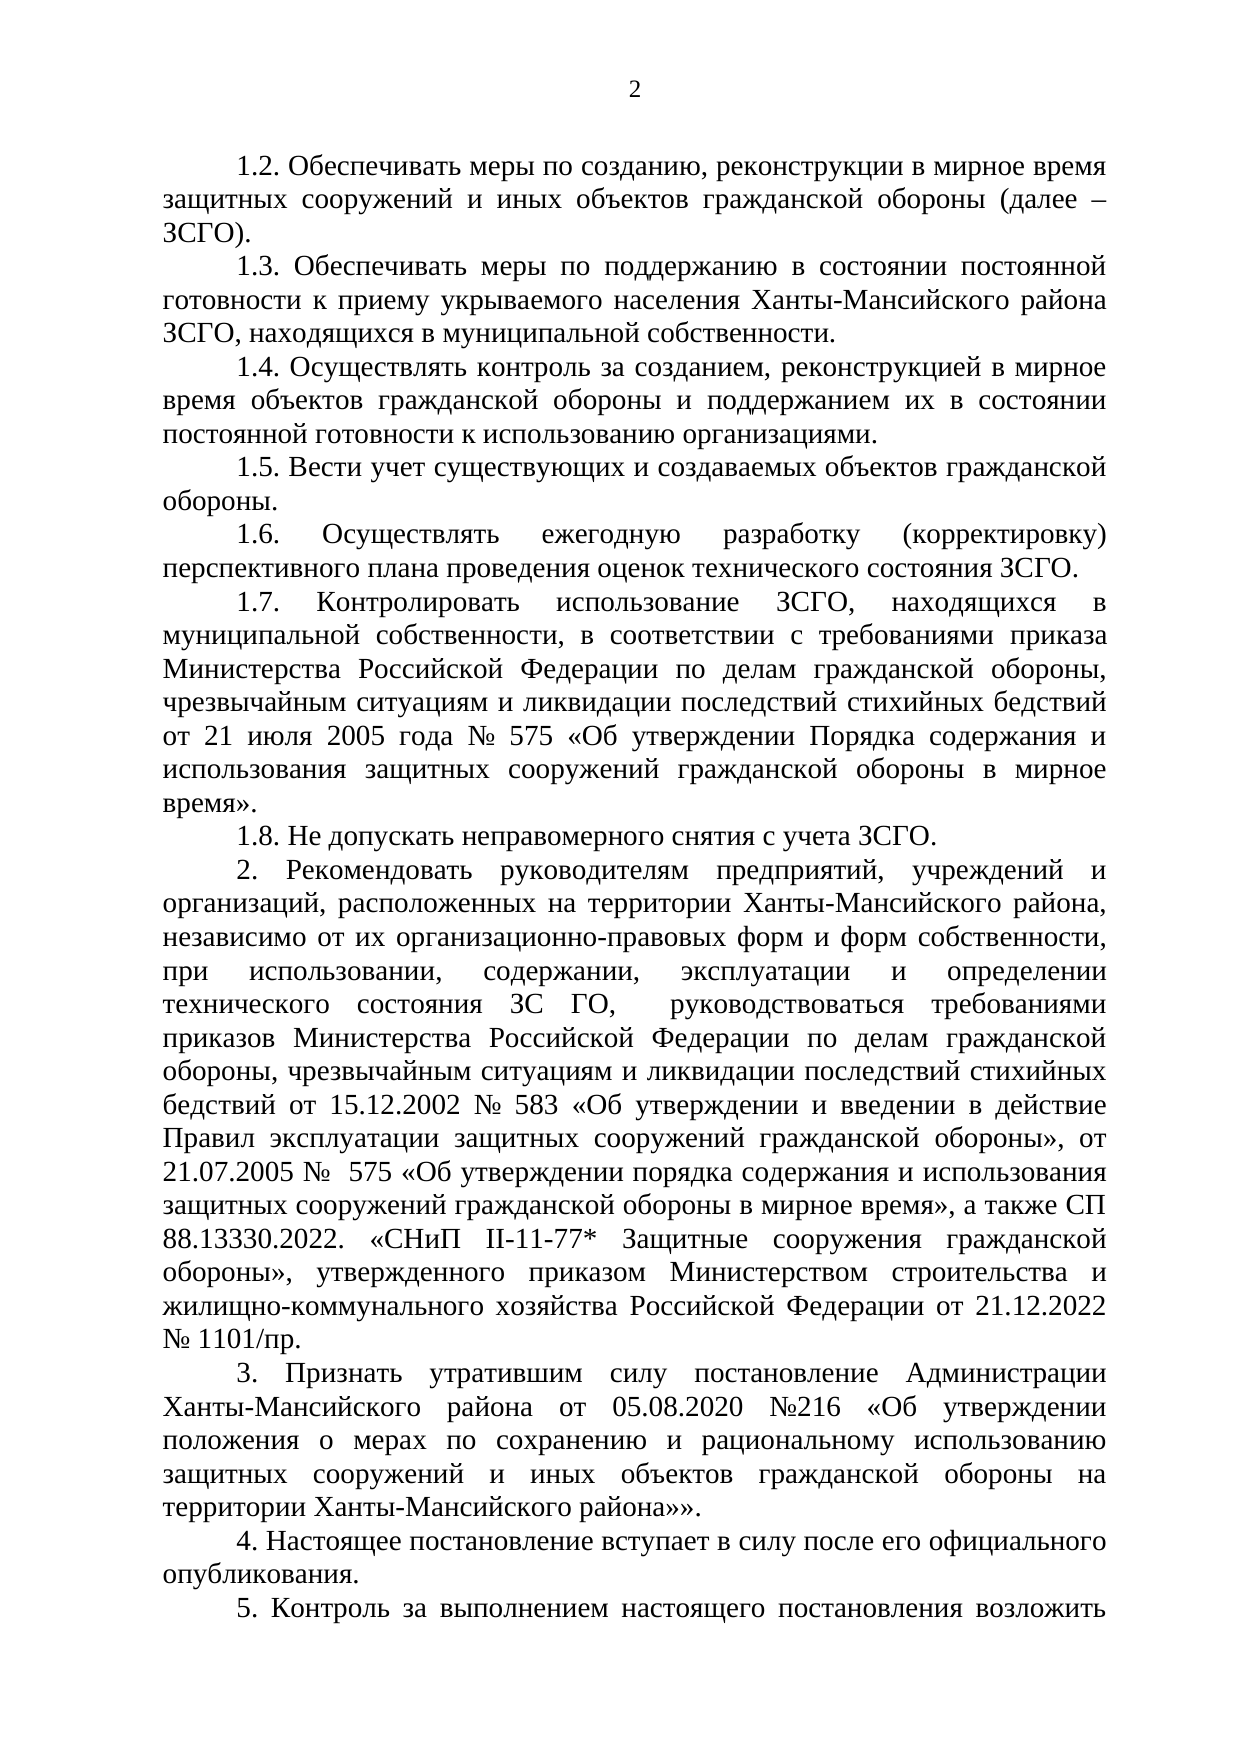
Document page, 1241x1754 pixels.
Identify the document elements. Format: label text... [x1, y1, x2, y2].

text 1.2. Обеспечивать меры по созданию, реконструкции в мирное время защитных сооружений и иных объектов гражданской обороны (далее – ЗСГО). [162, 148, 1107, 248]
text 1.6. Осуществлять ежегодную разработку (корректировку) перспективного плана проведения оценок технического состояния ЗСГО. [162, 517, 1107, 584]
text 2. Рекомендовать руководителям предприятий, учреждений и организаций, расположенных на территории Ханты-Мансийского района, независимо от их организационно-правовых форм и форм собственности, при использовании, содержании, эксплуатации и определении технического состояния ЗС ГО, руководствоваться требованиями приказов Министерства Российской Федерации по делам гражданской обороны, чрезвычайным ситуациям и ликвидации последствий стихийных бедствий от 15.12.2002 № 583 «Об утверждении и введении в действие Правил эксплуатации защитных сооружений гражданской обороны», от 21.07.2005 № 575 «Об утверждении порядка содержания и использования защитных сооружений гражданской обороны в мирное время», а также СП 88.13330.2022. «СНиП II-11-77* Защитные сооружения гражданской обороны», утвержденного приказом Министерством строительства и жилищно-коммунального хозяйства Российской Федерации от 21.12.2022 № 1101/пр. [162, 852, 1107, 1355]
text 4. Настоящее постановление вступает в силу после его официального опубликования. [162, 1523, 1107, 1590]
text 1.4. Осуществлять контроль за созданием, реконструкцией в мирное время объектов гражданской обороны и поддержанием их в состоянии постоянной готовности к использованию организациями. [162, 349, 1107, 449]
text 1.8. Не допускать неправомерного снятия с учета ЗСГО. [162, 818, 1107, 852]
text 1.3. Обеспечивать меры по поддержанию в состоянии постоянной готовности к приему укрываемого населения Ханты-Мансийского района ЗСГО, находящихся в муниципальной собственности. [162, 248, 1107, 349]
text 3. Признать утратившим силу постановление Администрации Ханты-Мансийского района от 05.08.2020 №216 «Об утверждении положения о мерах по сохранению и рациональному использованию защитных сооружений и иных объектов гражданской обороны на территории Ханты-Мансийского района»». [162, 1355, 1107, 1523]
text 1.7. Контролировать использование ЗСГО, находящихся в муниципальной собственности, в соответствии с требованиями приказа Министерства Российской Федерации по делам гражданской обороны, чрезвычайным ситуациям и ликвидации последствий стихийных бедствий от 21 июля 2005 года № 575 «Об утверждении Порядка содержания и использования защитных сооружений гражданской обороны в мирное время». [162, 584, 1107, 818]
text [162, 1590, 1107, 1623]
text 1.5. Вести учет существующих и создаваемых объектов гражданской обороны. [162, 449, 1107, 517]
